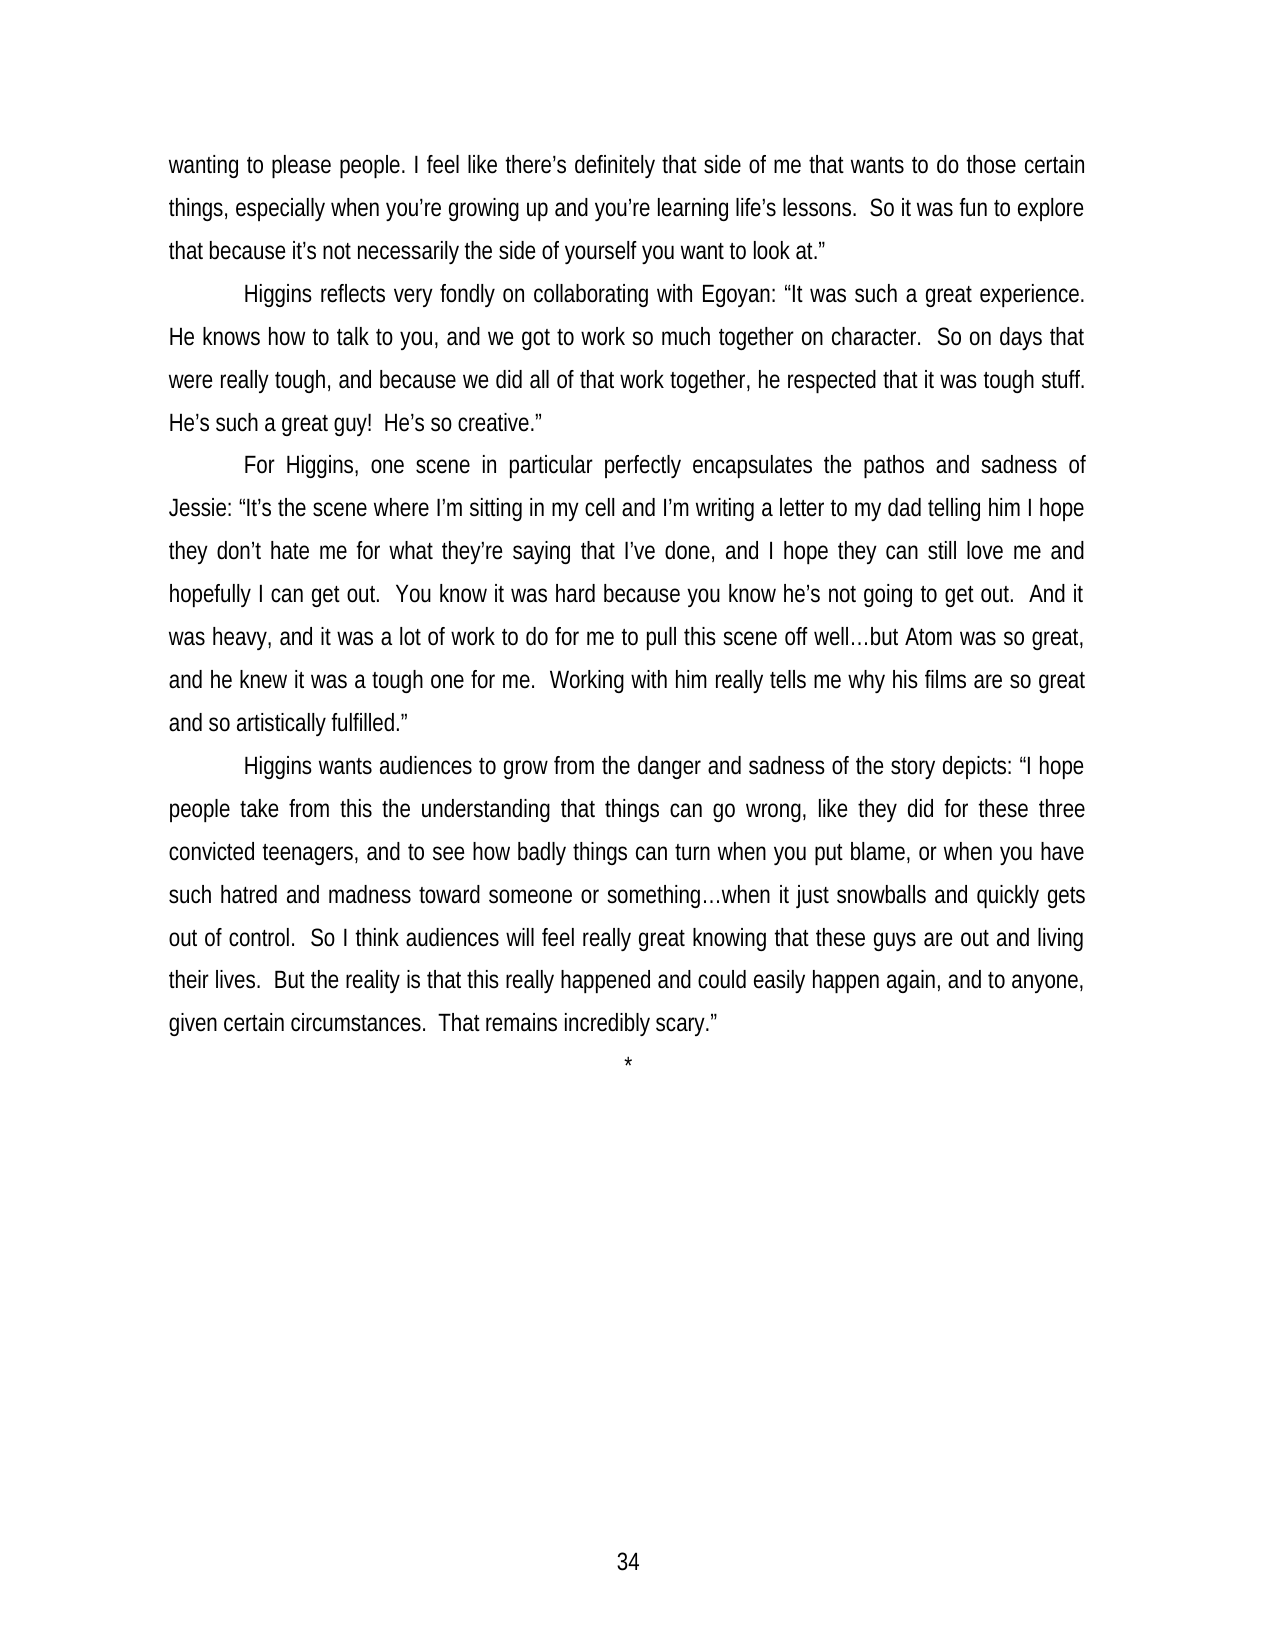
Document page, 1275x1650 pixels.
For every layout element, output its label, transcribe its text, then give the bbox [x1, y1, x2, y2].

text * [169, 1051, 1087, 1080]
text Higgins wants audiences to grow from the danger and sadness of the story depicts: “I hope people take from this the understanding that things can go wrong, like they did for these three convicted teenagers, and to see how badly things can turn when you put blame, or when you have such hatred and madness toward someone or something…when it just snowballs and quickly gets out of control. So I think audiences will feel really great knowing that these guys are out and living their lives. But the reality is that this really happened and could easily happen again, and to anyone, given certain circumstances. That remains incredibly scary.” [169, 751, 1087, 1037]
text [169, 150, 1087, 264]
text For Higgins, one scene in particular perfectly encapsulates the pathos and sadness of Jessie: “It’s the scene where I’m sitting in my cell and I’m writing a letter to my dad telling him I hope they don’t hate me for what they’re saying that I’ve done, and I hope they can still love me and hopefully I can get out. You know it was hard because you know he’s not going to get out. And it was heavy, and it was a lot of work to do for me to pull this scene off well…but Atom was so great, and he knew it was a tough one for me. Working with him really tells me why his films are so great and so artistically fulfilled.” [169, 450, 1087, 737]
text Higgins reflects very fondly on collaborating with Egoyan: “It was such a great experience. He knows how to talk to you, and we got to work so much together on character. So on days that were really tough, and because we did all of that work together, he respected that it was tough stuff. He’s such a great guy! He’s so creative.” [169, 279, 1087, 436]
